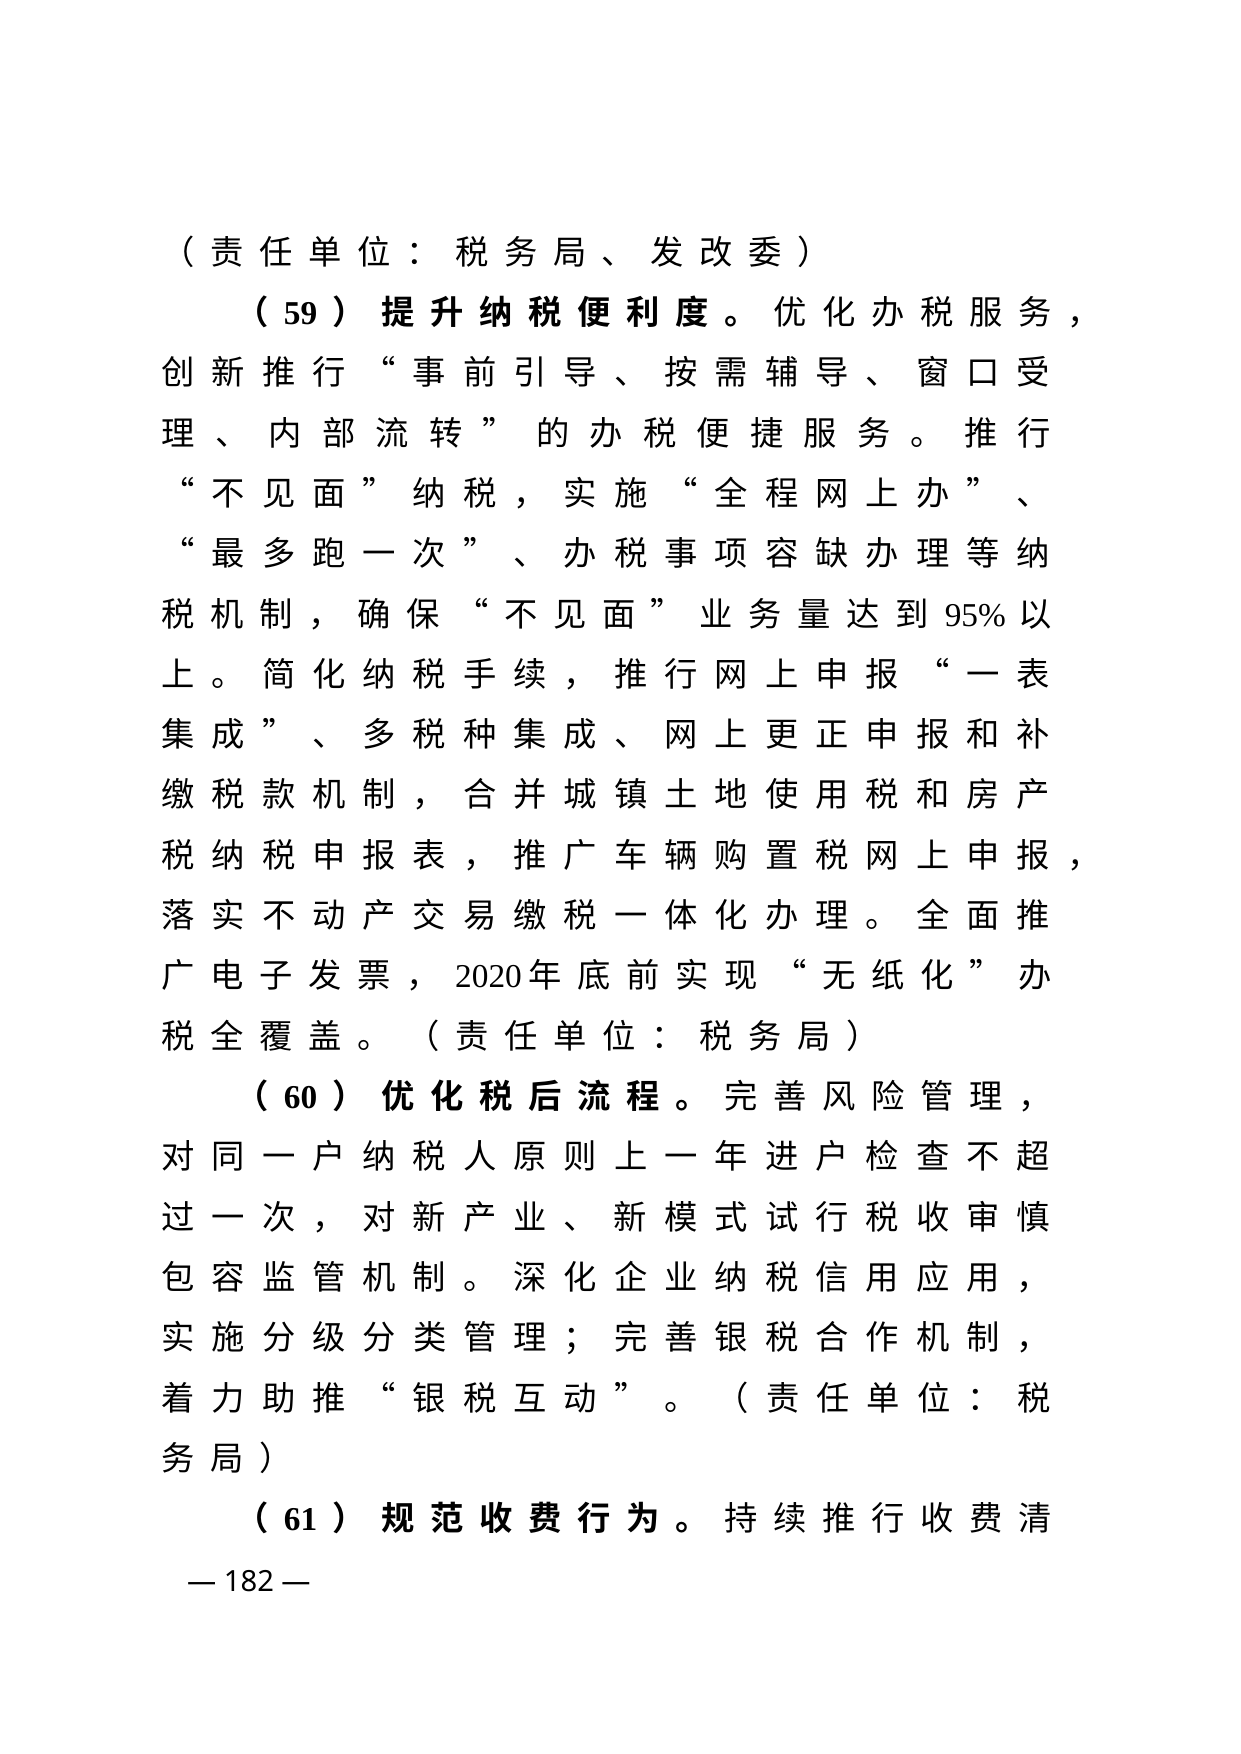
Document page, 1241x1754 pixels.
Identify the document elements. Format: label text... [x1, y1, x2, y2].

text （60）优化税后流程。完善风险管理，对同一户纳税人原则上一年进户检查不超过一次，对新产业、新模式试行税收审慎包容监管机制。深化企业纳税信用应用，实施分级分类管理；完善银税合作机制，着力助推“银税互动”。（责任单位：税务局） [161, 1064, 1067, 1486]
text （59）提升纳税便利度。优化办税服务，创新推行“事前引导、按需辅导、窗口受理、内部流转”的办税便捷服务。推行“不见面”纳税，实施“全程网上办”、“最多跑一次”、办税事项容缺办理等纳税机制，确保“不见面”业务量达到95%以上。简化纳税手续，推行网上申报“一表集成”、多税种集成、网上更正申报和补缴税款机制，合并城镇土地使用税和房产税纳税申报表，推广车辆购置税网上申报，落实不动产交易缴税一体化办理。全面推广电子发票，2020年底前实现“无纸化”办税全覆盖。（责任单位：税务局） [161, 280, 1067, 1064]
text （61）规范收费行为。持续推行收费清单化，及时调整发布政府定价经营服务性收费、行政事业性收费目录清单，确保政府定价事项全部进清单，清单之外无收费。加大中介服务收费监管，对实行市场调节价的收费项目，实行协商价格机制，由供需双方协商确定具体收费标准。（责任单位：发改委、行政审批局、市场监管局） [161, 1486, 1067, 1546]
